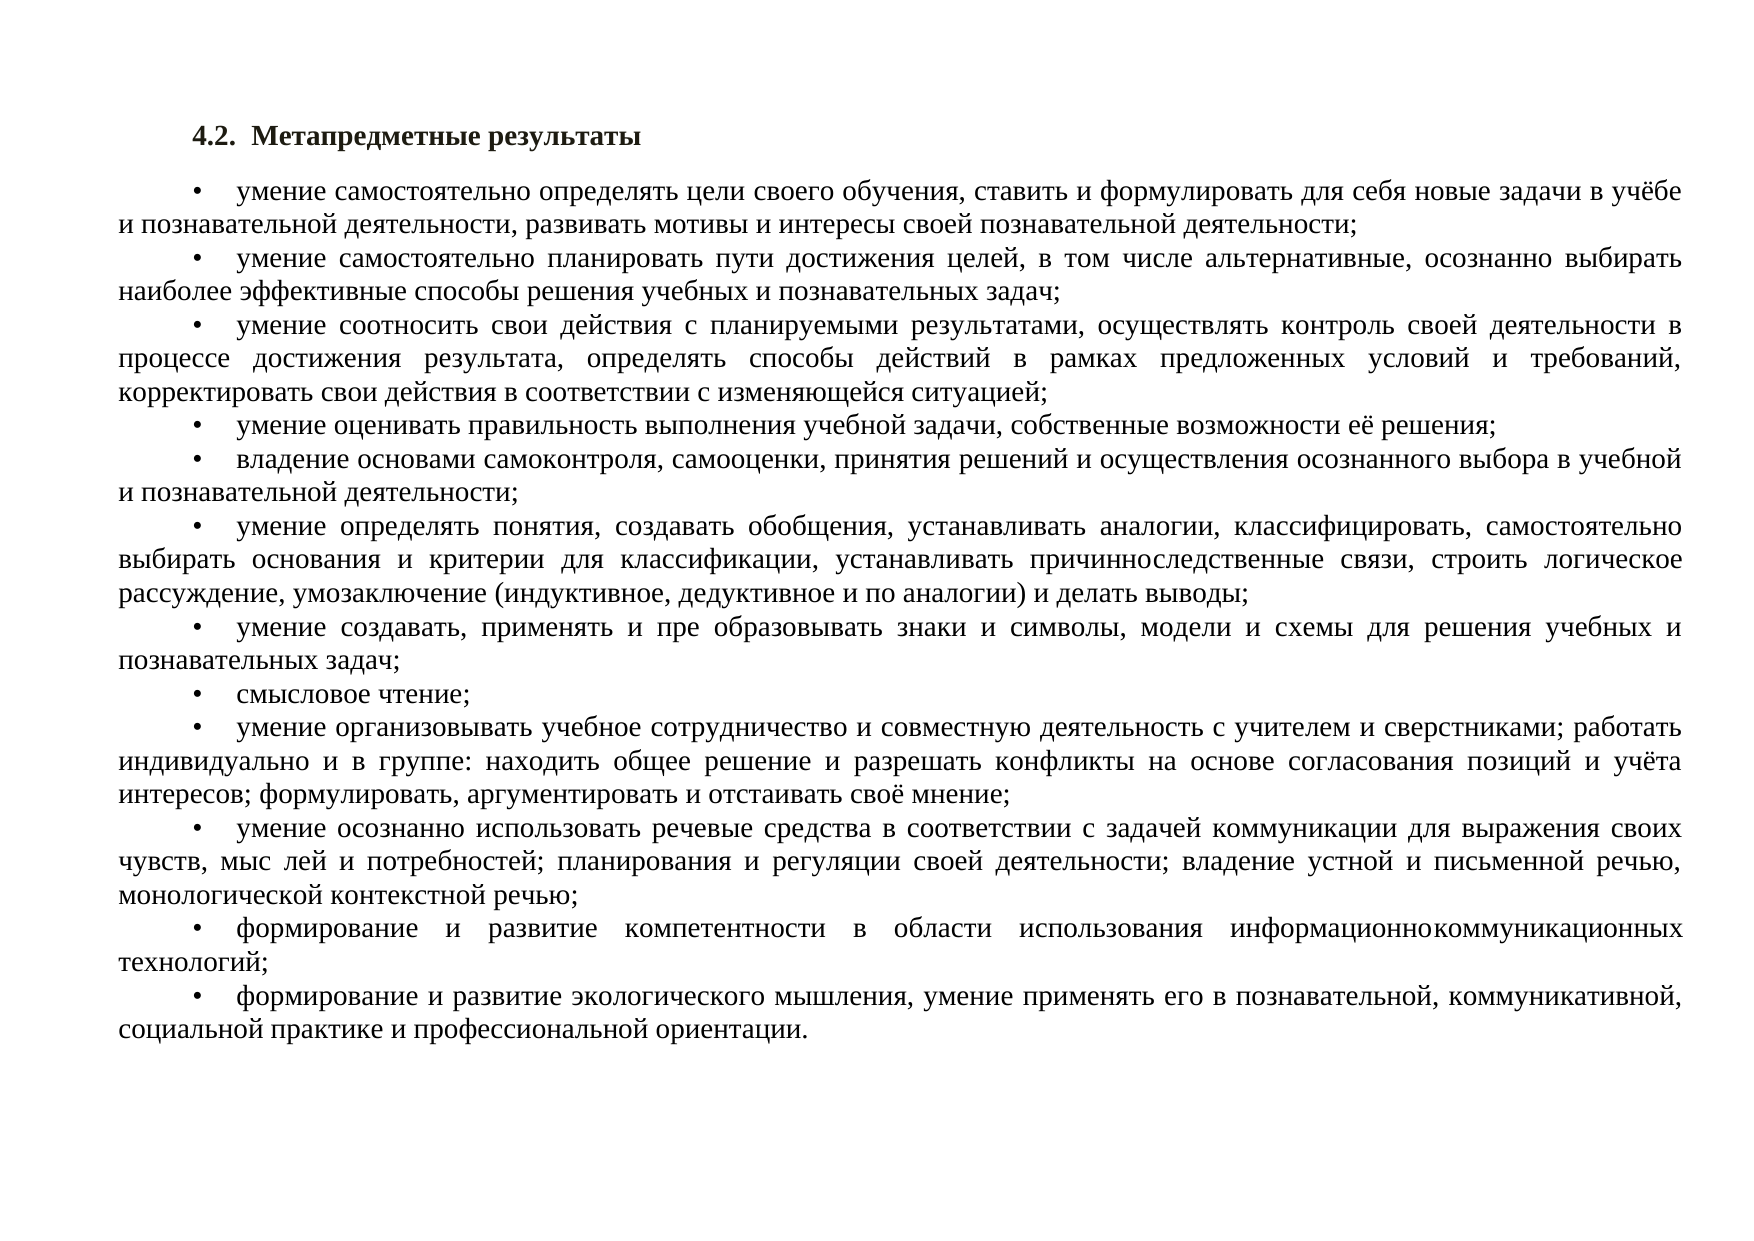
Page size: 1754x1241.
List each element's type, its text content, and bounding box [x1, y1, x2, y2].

list формирование и развитие экологического мышления, умение применять его в познавательной, коммуникативной, социальной практике и профессиональной ориентации. [118, 978, 1683, 1045]
list умение определять понятия, создавать обобщения, устанавливать аналогии, классифицировать, самостоятельно выбирать основания и критерии для классификации, устанавливать причинно­следственные связи, строить логическое рассуждение, умозаключение (индуктивное, дедуктивное и по аналогии) и делать выводы; [118, 508, 1683, 609]
list владение основами самоконтроля, самооценки, принятия решений и осуществления осознанного выбора в учебной и познавательной деятельности; [118, 441, 1683, 508]
list умение осознанно использовать речевые средства в соответствии с задачей коммуникации для выражения своих чувств, мыс лей и потребностей; планирования и регуляции своей деятельности; владение устной и письменной речью, монологической контекстной речью; [118, 810, 1683, 911]
list умение оценивать правильность выполнения учебной задачи, собственные возможности её решения; [118, 407, 1683, 441]
list смысловое чтение; [118, 676, 1683, 709]
list умение создавать, применять и пре образовывать знаки и символы, модели и схемы для решения учебных и познавательных задач; [118, 609, 1683, 676]
list формирование и развитие компетентности в области использования информационно­коммуникационных технологий; [118, 911, 1683, 978]
list умение самостоятельно определять цели своего обучения, ставить и формулировать для себя новые задачи в учёбе и познавательной деятельности, развивать мотивы и интересы своей познавательной деятельности; [118, 173, 1683, 240]
list умение организовывать учебное сотрудничество и совместную деятельность с учителем и сверстниками; работать индивидуально и в группе: находить общее решение и разрешать конфликты на основе согласования позиций и учёта интересов; формулировать, аргументировать и отстаивать своё мнение; [118, 709, 1683, 810]
list умение самостоятельно планировать пути достижения целей, в том числе альтернативные, осознанно выбирать наиболее эффективные способы решения учебных и познавательных задач; [118, 240, 1683, 307]
list умение соотносить свои действия с планируемыми результатами, осуществлять контроль своей деятельности в процессе достижения результата, определять способы действий в рамках предложенных условий и требований, корректировать свои действия в соответствии с изменяющейся ситуацией; [118, 307, 1683, 407]
list Метапредметные результаты [118, 118, 1683, 152]
